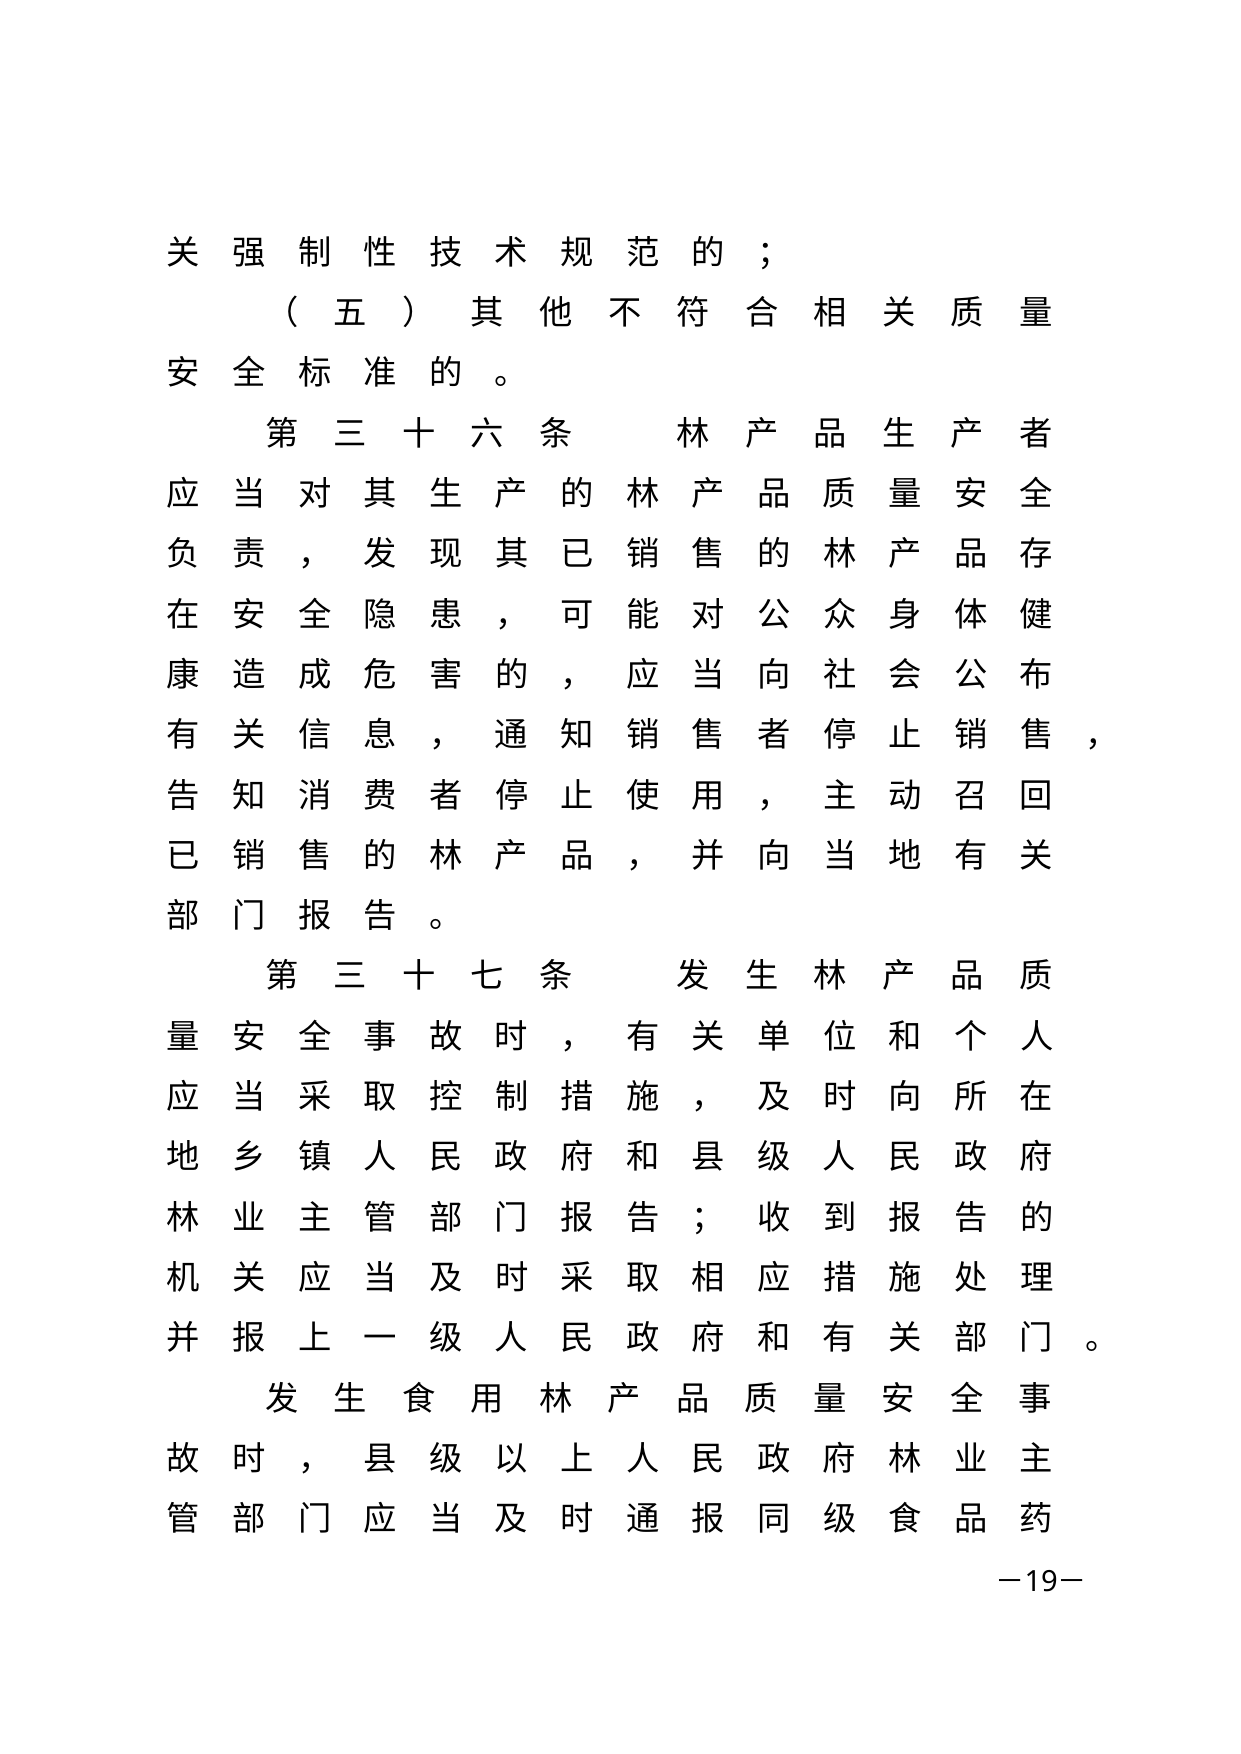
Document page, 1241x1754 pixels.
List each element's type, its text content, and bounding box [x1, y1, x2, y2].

text 发生食用林产品质量安全事故时，县级以上人民政府林业主管部门应当及时通报同级食品药品监督管理部门。 [167, 1365, 1085, 1546]
text 第三十六条 林产品生产者应当对其生产的林产品质量安全负责，发现其已销售的林产品存在安全隐患，可能对公众身体健康造成危害的，应当向社会公布有关信息，通知销售者停止销售，告知消费者停止使用，主动召回已销售的林产品，并向当地有关部门报告。 [167, 400, 1085, 943]
text 第三十七条 发生林产品质量安全事故时，有关单位和个人应当采取控制措施，及时向所在地乡镇人民政府和县级人民政府林业主管部门报告；收到报告的机关应当及时采取相应措施处理并报上一级人民政府和有关部门。 [167, 943, 1085, 1365]
text （五）其他不符合相关质量安全标准的。 [167, 280, 1085, 400]
text （四）使用的保鲜剂、防腐剂、添加剂等材料不符合国家有关强制性技术规范的； [167, 219, 1085, 280]
